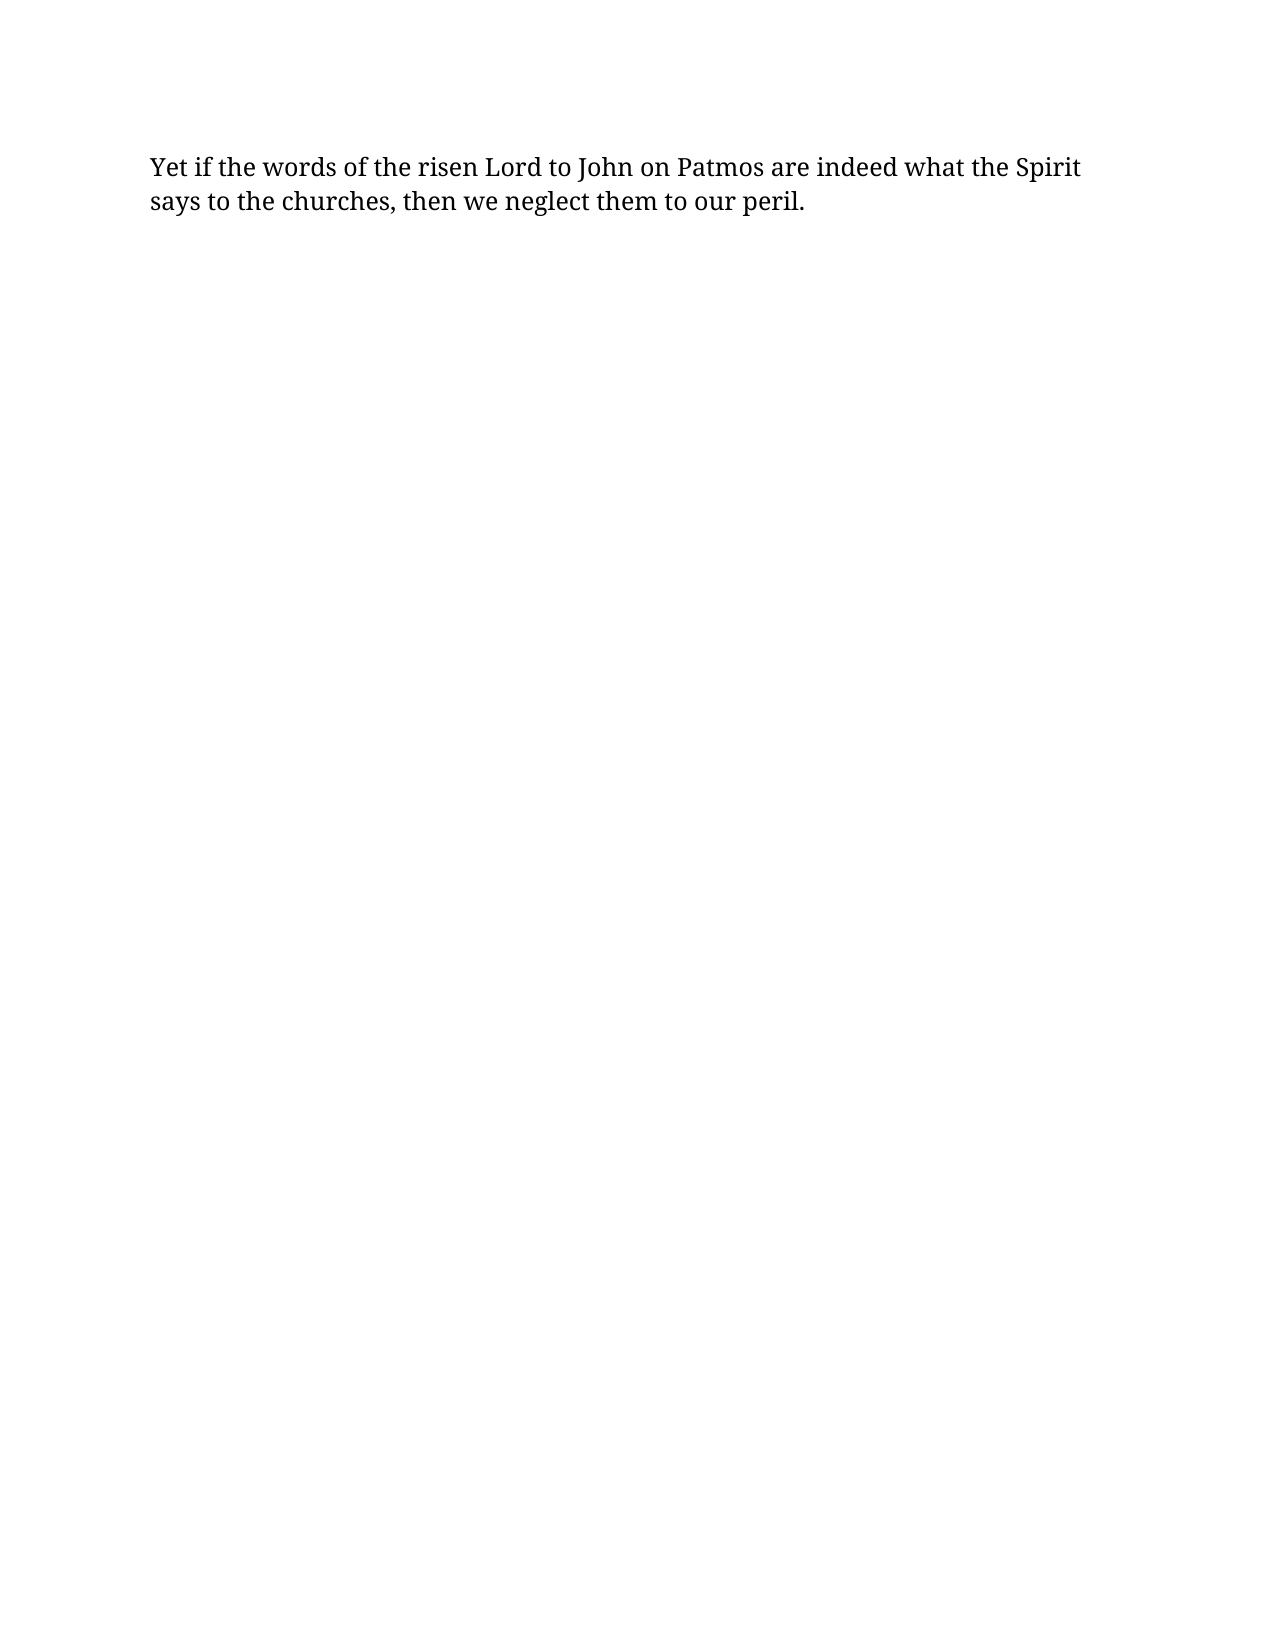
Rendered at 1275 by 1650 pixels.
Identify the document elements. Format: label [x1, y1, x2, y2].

text [150, 150, 1125, 218]
